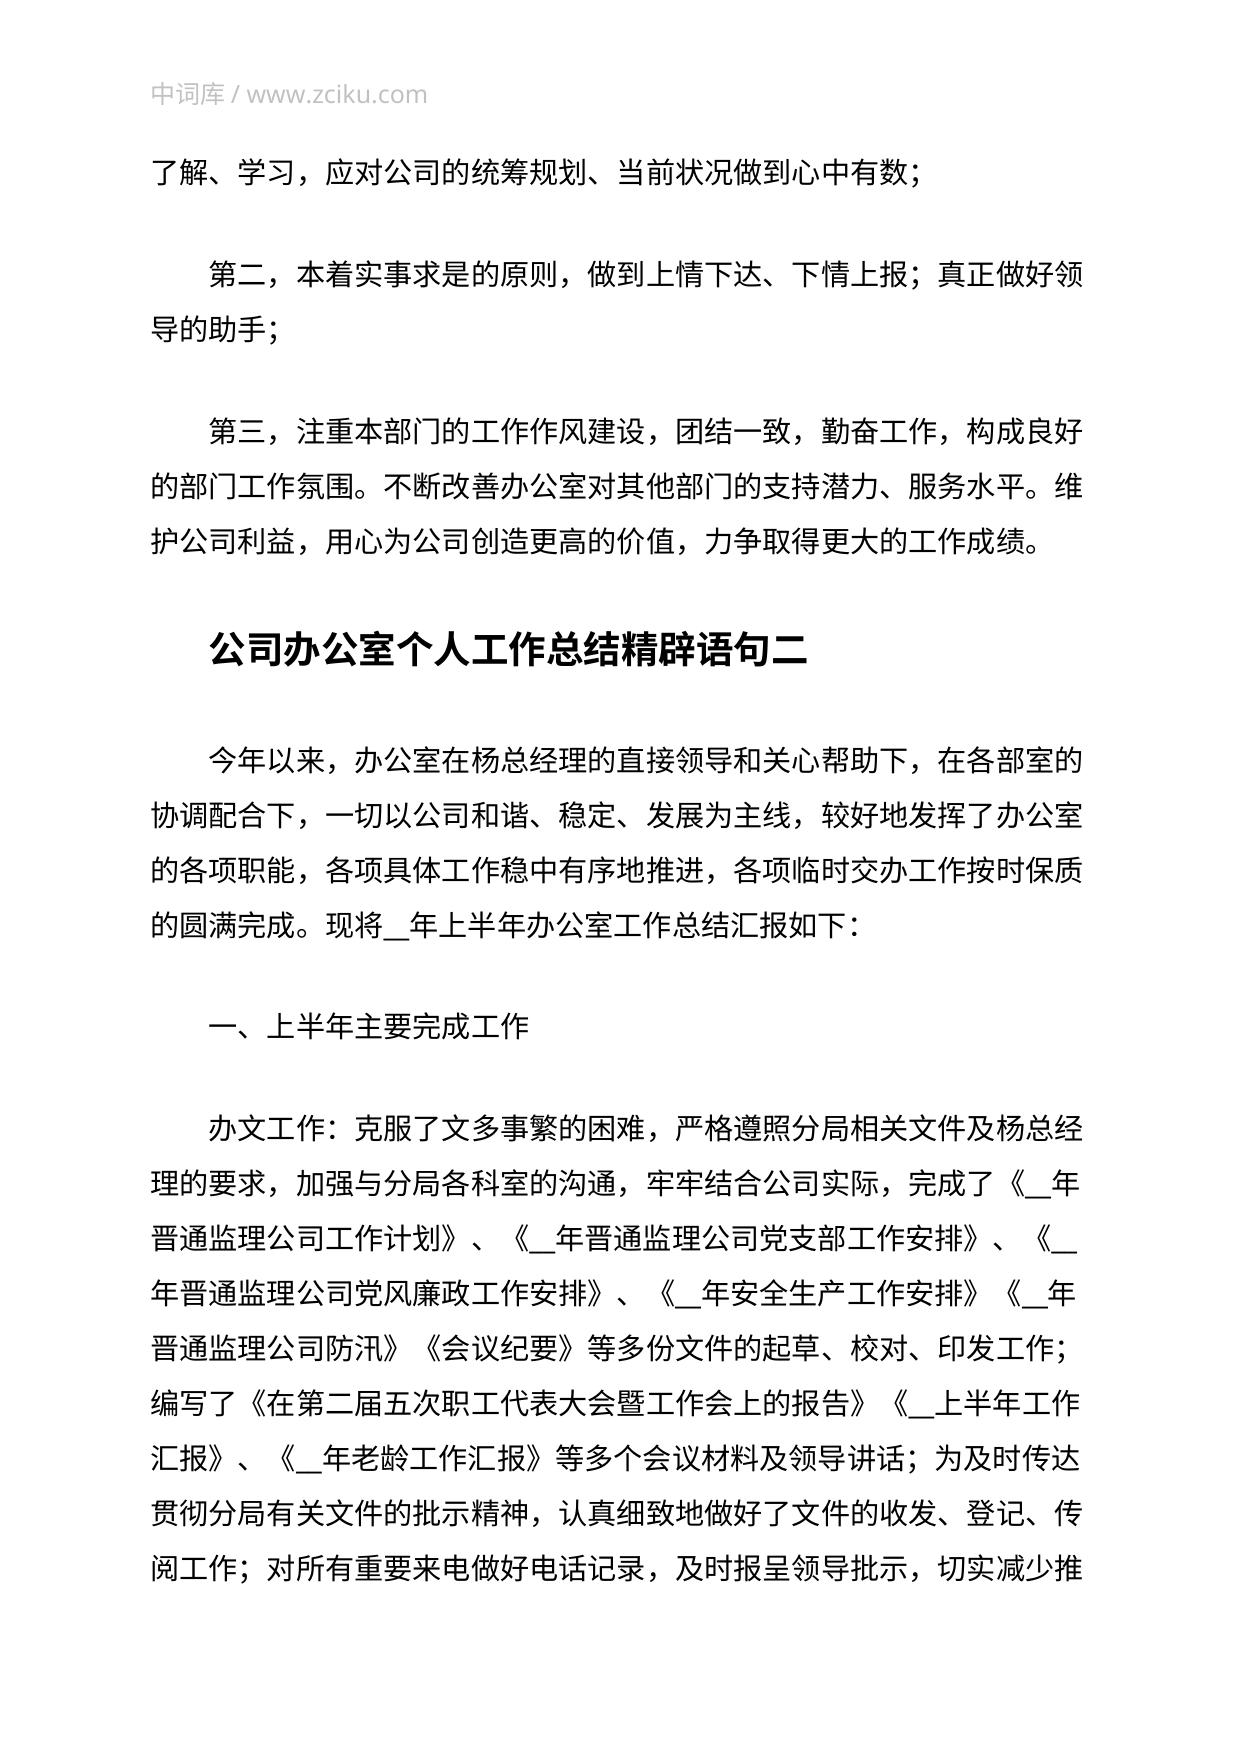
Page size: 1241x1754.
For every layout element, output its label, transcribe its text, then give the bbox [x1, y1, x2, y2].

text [150, 150, 1090, 192]
text 第三，注重本部门的工作作风建设，团结一致，勤奋工作，构成良好的部门工作氛围。不断改善办公室对其他部门的支持潜力、服务水平。维护公司利益，用心为公司创造更高的价值，力争取得更大的工作成绩。 [150, 408, 1090, 561]
text 今年以来，办公室在杨总经理的直接领导和关心帮助下，在各部室的协调配合下，一切以公司和谐、稳定、发展为主线，较好地发挥了办公室的各项职能，各项具体工作稳中有序地推进，各项临时交办工作按时保质的圆满完成。现将__年上半年办公室工作总结汇报如下： [150, 737, 1090, 944]
text 一、上半年主要完成工作 [150, 1004, 1090, 1046]
text 第二，本着实事求是的原则，做到上情下达、下情上报；真正做好领导的助手； [150, 252, 1090, 349]
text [150, 1106, 1090, 1588]
text 公司办公室个人工作总结精辟语句二 [150, 620, 1090, 674]
